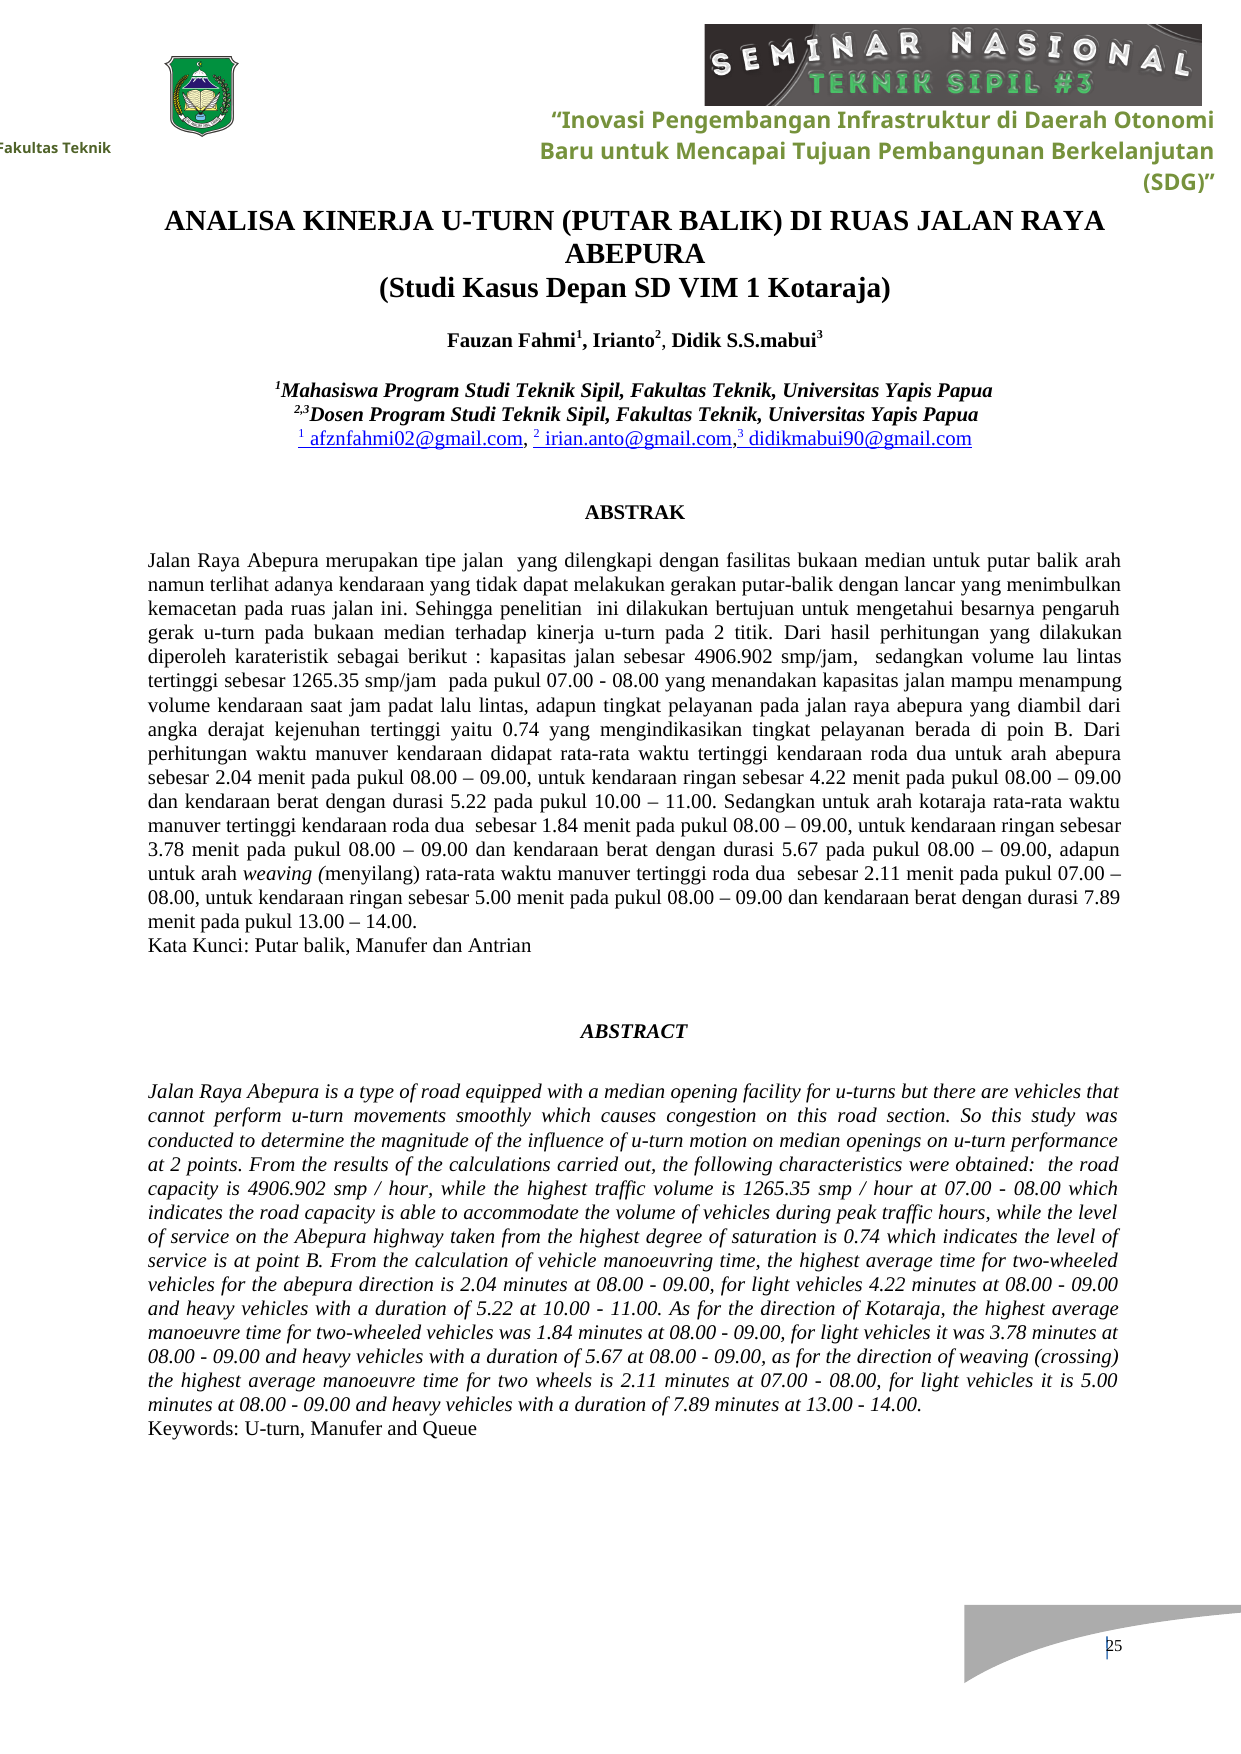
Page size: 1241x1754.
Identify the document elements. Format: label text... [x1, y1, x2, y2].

text 2,3Dosen Program Studi Teknik Sipil, Fakultas Teknik, Universitas Yapis Papua [148, 402, 1122, 426]
text 1Mahasiswa Program Studi Teknik Sipil, Fakultas Teknik, Universitas Yapis Papua [148, 378, 1122, 402]
text ANALISA KINERJA U-TURN (PUTAR BALIK) DI RUAS JALAN RAYA ABEPURA [148, 203, 1122, 270]
picture [704, 24, 1202, 106]
subtitle ABSTRAK [148, 500, 1122, 524]
subtitle Fauzan Fahmi1, Irianto2, Didik S.S.mabui3 [148, 328, 1122, 352]
text ABSTRACT [148, 1019, 1122, 1043]
text (Studi Kasus Depan SD VIM 1 Kotaraja) [148, 270, 1122, 303]
text Kata Kunci: Putar balik, Manufer dan Antrian [148, 933, 1122, 957]
text Keywords: U-turn, Manufer and Queue [148, 1416, 1122, 1440]
text Jalan Raya Abepura is a type of road equipped with a median opening facility for u-turns but there are vehicles that cannot perform u-turn movements smoothly which causes congestion on this road section. So this study was conducted to determine the magnitude of the influence of u-turn motion on median openings on u-turn performance at 2 points. From the results of the calculations carried out, the following characteristics were obtained: the road capacity is 4906.902 smp / hour, while the highest traffic volume is 1265.35 smp / hour at 07.00 - 08.00 which indicates the road capacity is able to accommodate the volume of vehicles during peak traffic hours, while the level of service on the Abepura highway taken from the highest degree of saturation is 0.74 which indicates the level of service is at point B. From the calculation of vehicle manoeuvring time, the highest average time for two-wheeled vehicles for the abepura direction is 2.04 minutes at 08.00 - 09.00, for light vehicles 4.22 minutes at 08.00 - 09.00 and heavy vehicles with a duration of 5.22 at 10.00 - 11.00. As for the direction of Kotaraja, the highest average manoeuvre time for two-wheeled vehicles was 1.84 minutes at 08.00 - 09.00, for light vehicles it was 3.78 minutes at 08.00 - 09.00 and heavy vehicles with a duration of 5.67 at 08.00 - 09.00, as for the direction of weaving (crossing) the highest average manoeuvre time for two wheels is 2.11 minutes at 07.00 - 08.00, for light vehicles it is 5.00 minutes at 08.00 - 09.00 and heavy vehicles with a duration of 7.89 minutes at 13.00 - 14.00. [148, 1079, 1122, 1416]
text 1 afznfahmi02@gmail.com, 2 irian.anto@gmail.com,3 didikmabui90@gmail.com [148, 426, 1122, 450]
picture [164, 56, 239, 137]
text Jalan Raya Abepura merupakan tipe jalan yang dilengkapi dengan fasilitas bukaan median untuk putar balik arah namun terlihat adanya kendaraan yang tidak dapat melakukan gerakan putar-balik dengan lancar yang menimbulkan kemacetan pada ruas jalan ini. Sehingga penelitian ini dilakukan bertujuan untuk mengetahui besarnya pengaruh gerak u-turn pada bukaan median terhadap kinerja u-turn pada 2 titik. Dari hasil perhitungan yang dilakukan diperoleh karateristik sebagai berikut : kapasitas jalan sebesar 4906.902 smp/jam, sedangkan volume lau lintas tertinggi sebesar 1265.35 smp/jam pada pukul 07.00 - 08.00 yang menandakan kapasitas jalan mampu menampung volume kendaraan saat jam padat lalu lintas, adapun tingkat pelayanan pada jalan raya abepura yang diambil dari angka derajat kejenuhan tertinggi yaitu 0.74 yang mengindikasikan tingkat pelayanan berada di poin B. Dari perhitungan waktu manuver kendaraan didapat rata-rata waktu tertinggi kendaraan roda dua untuk arah abepura sebesar 2.04 menit pada pukul 08.00 – 09.00, untuk kendaraan ringan sebesar 4.22 menit pada pukul 08.00 – 09.00 dan kendaraan berat dengan durasi 5.22 pada pukul 10.00 – 11.00. Sedangkan untuk arah kotaraja rata-rata waktu manuver tertinggi kendaraan roda dua sebesar 1.84 menit pada pukul 08.00 – 09.00, untuk kendaraan ringan sebesar 3.78 menit pada pukul 08.00 – 09.00 dan kendaraan berat dengan durasi 5.67 pada pukul 08.00 – 09.00, adapun untuk arah weaving (menyilang) rata-rata waktu manuver tertinggi roda dua sebesar 2.11 menit pada pukul 07.00 – 08.00, untuk kendaraan ringan sebesar 5.00 menit pada pukul 08.00 – 09.00 dan kendaraan berat dengan durasi 7.89 menit pada pukul 13.00 – 14.00. [148, 548, 1122, 933]
